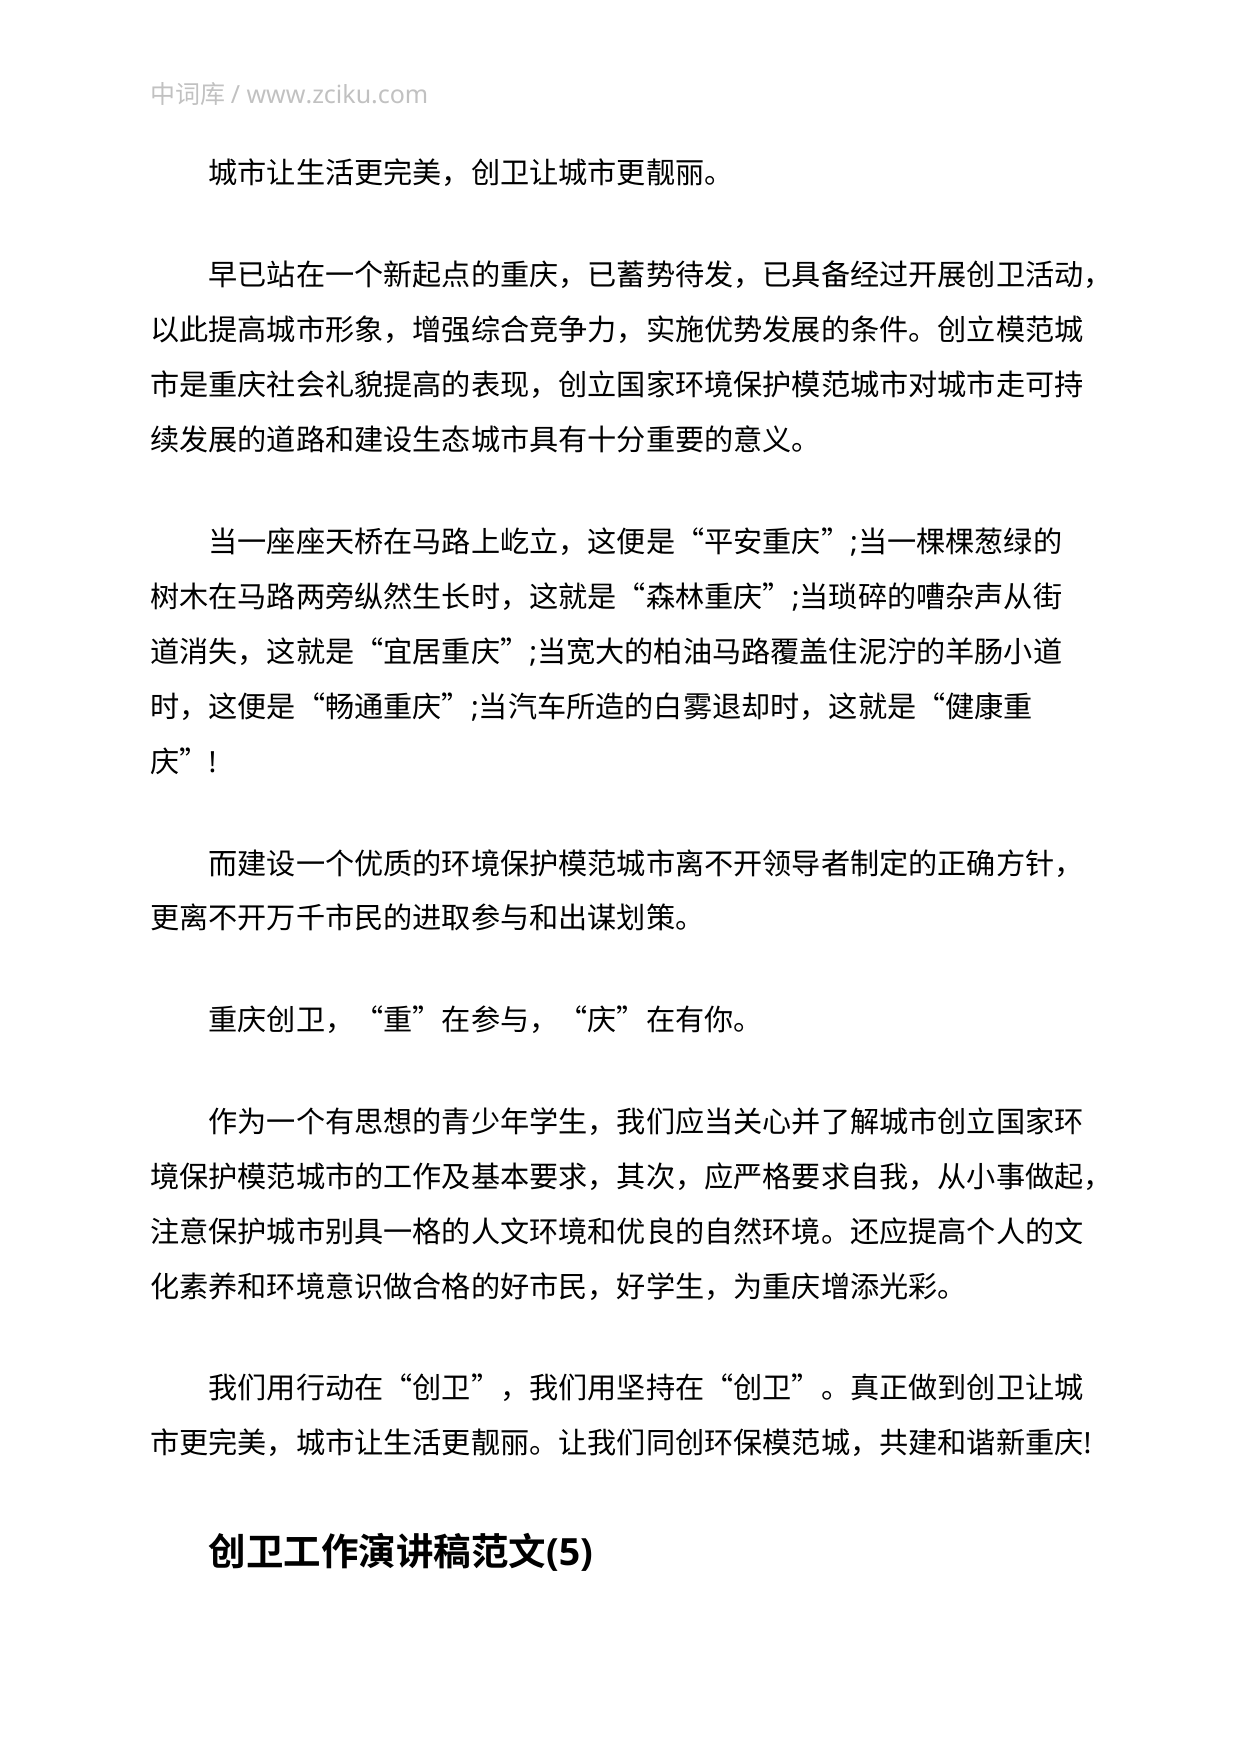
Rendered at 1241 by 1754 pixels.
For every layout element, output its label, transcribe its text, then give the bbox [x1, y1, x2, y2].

text 城市让生活更完美，创卫让城市更靓丽。 [150, 150, 1090, 192]
text 而建设一个优质的环境保护模范城市离不开领导者制定的正确方针，更离不开万千市民的进取参与和出谋划策。 [150, 840, 1090, 937]
text 重庆创卫，“重”在参与，“庆”在有你。 [150, 997, 1090, 1039]
text 当一座座天桥在马路上屹立，这便是“平安重庆”;当一棵棵葱绿的树木在马路两旁纵然生长时，这就是“森林重庆”;当琐碎的嘈杂声从街道消失，这就是“宜居重庆”;当宽大的柏油马路覆盖住泥泞的羊肠小道时，这便是“畅通重庆”;当汽车所造的白雾退却时，这就是“健康重庆”! [150, 518, 1090, 781]
text 我们用行动在“创卫”，我们用坚持在“创卫”。真正做到创卫让城市更完美，城市让生活更靓丽。让我们同创环保模范城，共建和谐新重庆! [150, 1365, 1090, 1462]
text 作为一个有思想的青少年学生，我们应当关心并了解城市创立国家环境保护模范城市的工作及基本要求，其次，应严格要求自我，从小事做起，注意保护城市别具一格的人文环境和优良的自然环境。还应提高个人的文化素养和环境意识做合格的好市民，好学生，为重庆增添光彩。 [150, 1099, 1090, 1306]
text 创卫工作演讲稿范文(5) [150, 1522, 1090, 1576]
text 早已站在一个新起点的重庆，已蓄势待发，已具备经过开展创卫活动，以此提高城市形象，增强综合竞争力，实施优势发展的条件。创立模范城市是重庆社会礼貌提高的表现，创立国家环境保护模范城市对城市走可持续发展的道路和建设生态城市具有十分重要的意义。 [150, 252, 1090, 459]
